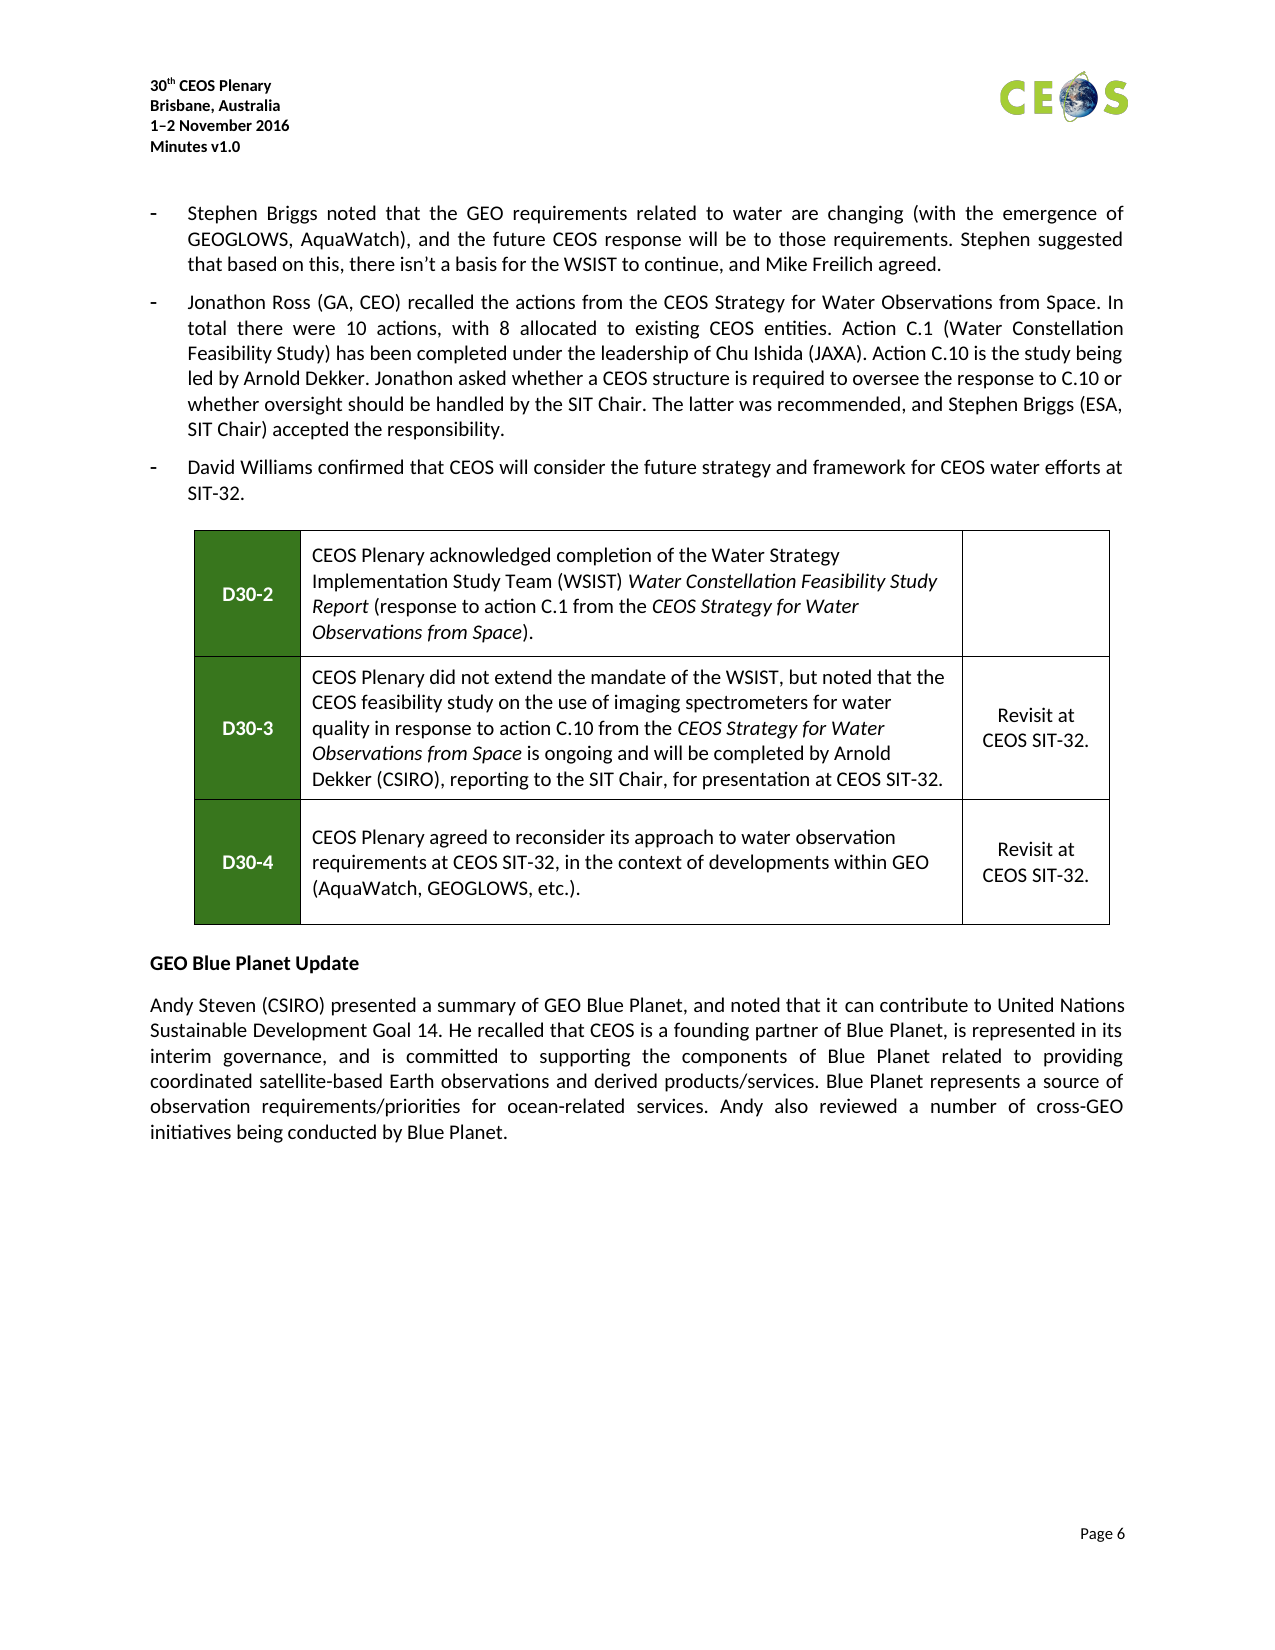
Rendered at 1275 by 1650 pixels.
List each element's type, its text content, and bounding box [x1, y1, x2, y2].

subtitle GEO Blue Planet Update [150, 950, 1125, 976]
text Andy Steven (CSIRO) presented a summary of GEO Blue Planet, and noted that it can contribute to United Nations Sustainable Development Goal 14. He recalled that CEOS is a founding partner of Blue Planet, is represented in its interim governance, and is committed to supporting the components of Blue Planet related to providing coordinated satellite-based Earth observations and derived products/services. Blue Planet represents a source of observation requirements/priorities for ocean-related services. Andy also reviewed a number of cross-GEO initiatives being conducted by Blue Planet. [150, 992, 1125, 1144]
table_cell D30-4 [195, 800, 300, 924]
list Stephen Briggs noted that the GEO requirements related to water are changing (with the emergence of GEOGLOWS, AquaWatch), and the future CEOS response will be to those requirements. Stephen suggested that based on this, there isn’t a basis for the WSIST to continue, and Mike Freilich agreed. [150, 201, 1125, 277]
table_cell CEOS Plenary did not extend the mandate of the WSIST, but noted that the CEOS feasibility study on the use of imaging spectrometers for water quality in response to action C.10 from the CEOS Strategy for Water Observations from Space is ongoing and will be completed by Arnold Dekker (CSIRO), reporting to the SIT Chair, for presentation at CEOS SIT-32. [301, 657, 962, 799]
table_cell Revisit at CEOS SIT-32. [963, 800, 1109, 924]
table_cell D30-3 [195, 657, 300, 799]
picture [1000, 71, 1128, 122]
table_header CEOS Plenary acknowledged completion of the Water Strategy Implementation Study Team (WSIST) Water Constellation Feasibility Study Report (response to action C.1 from the CEOS Strategy for Water Observations from Space). [301, 531, 962, 656]
table_header [963, 531, 1109, 656]
table_cell CEOS Plenary agreed to reconsider its approach to water observation requirements at CEOS SIT-32, in the context of developments within GEO (AquaWatch, GEOGLOWS, etc.). [301, 800, 962, 924]
list David Williams confirmed that CEOS will consider the future strategy and framework for CEOS water efforts at SIT-32. [150, 454, 1125, 505]
list Jonathon Ross (GA, CEO) recalled the actions from the CEOS Strategy for Water Observations from Space. In total there were 10 actions, with 8 allocated to existing CEOS entities. Action C.1 (Water Constellation Feasibility Study) has been completed under the leadership of Chu Ishida (JAXA). Action C.10 is the study being led by Arnold Dekker. Jonathon asked whether a CEOS structure is required to oversee the response to C.10 or whether oversight should be handled by the SIT Chair. The latter was recommended, and Stephen Briggs (ESA, SIT Chair) accepted the responsibility. [150, 289, 1125, 442]
table_header D30-2 [195, 531, 300, 656]
table_cell Revisit at CEOS SIT-32. [963, 657, 1109, 799]
